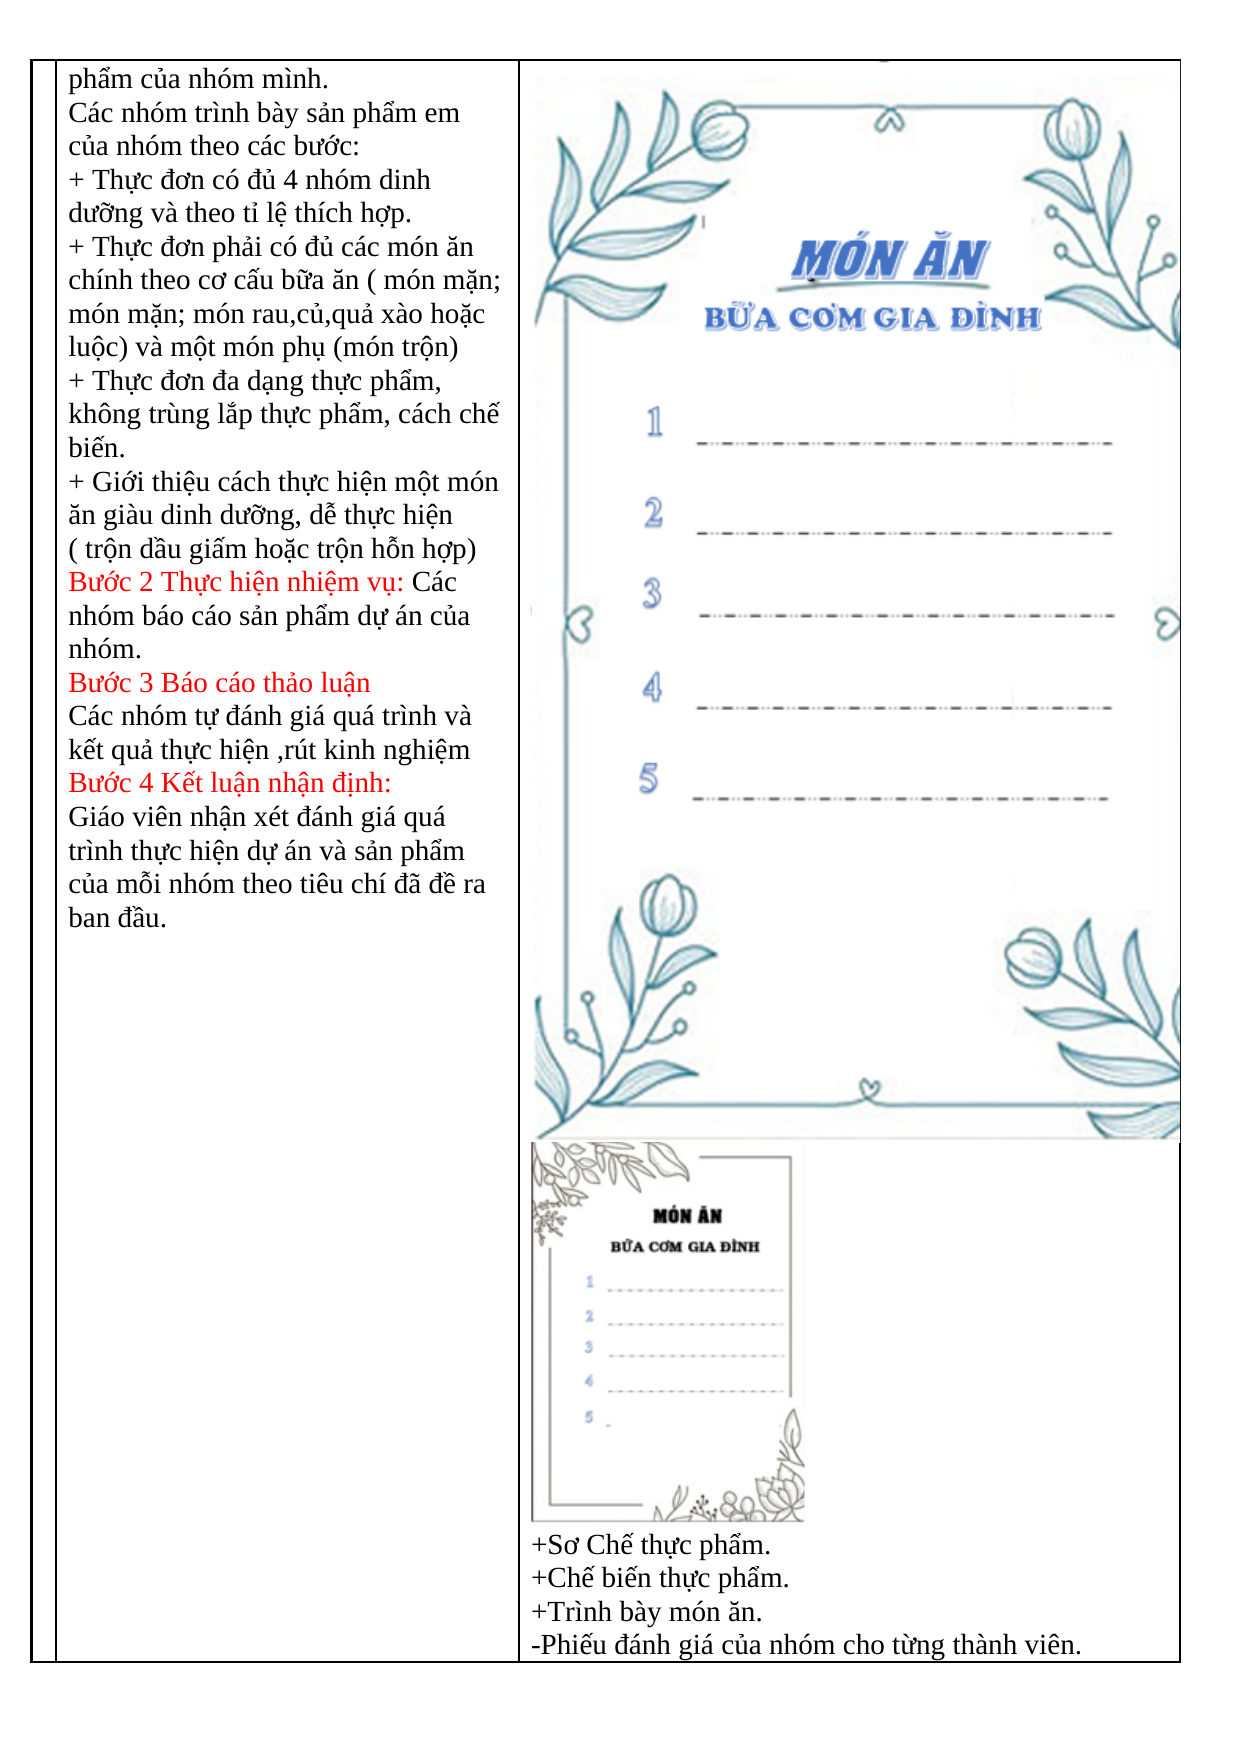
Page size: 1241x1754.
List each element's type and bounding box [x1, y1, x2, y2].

picture [530, 61, 1181, 1527]
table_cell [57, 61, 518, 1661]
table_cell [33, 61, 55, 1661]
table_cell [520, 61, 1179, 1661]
